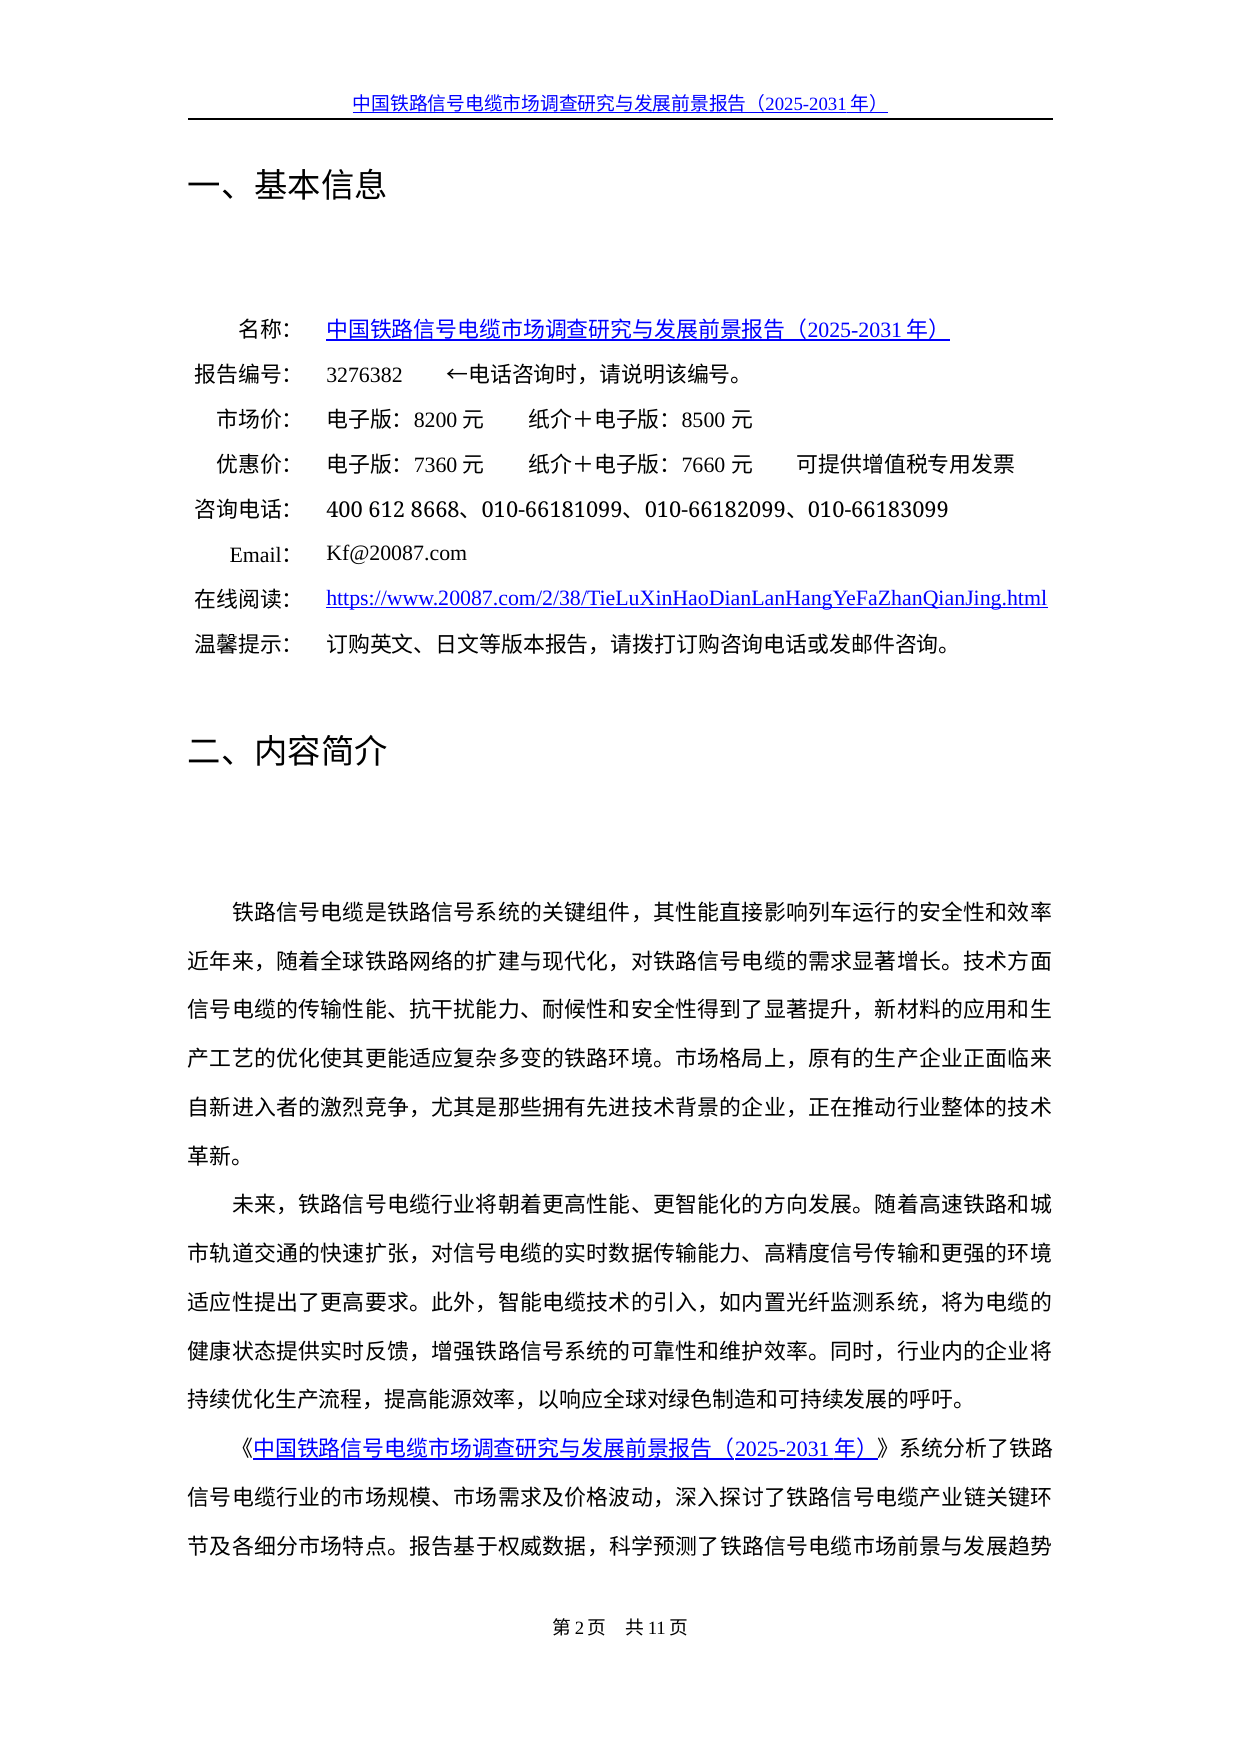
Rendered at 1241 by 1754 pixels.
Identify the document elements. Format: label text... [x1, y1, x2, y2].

table_cell [315, 582, 1073, 627]
table_cell 咨询电话： [167, 492, 315, 537]
title 二、内容简介 [187, 717, 1053, 782]
table_cell 温馨提示： [167, 627, 315, 672]
table_cell 优惠价： [167, 447, 315, 492]
table_cell 电子版：7360 元 纸介＋电子版：7660 元 可提供增值税专用发票 [315, 447, 1073, 492]
table_cell 电子版：8200 元 纸介＋电子版：8500 元 [315, 402, 1073, 447]
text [187, 894, 1053, 1561]
table_header 中国铁路信号电缆市场调查研究与发展前景报告（2025-2031年） [315, 312, 1073, 357]
table_cell 市场价： [167, 402, 315, 447]
table_cell 3276382 ←电话咨询时，请说明该编号。 [315, 357, 1073, 402]
table_cell Kf@20087.com [315, 537, 1073, 582]
table_cell 在线阅读： [167, 582, 315, 627]
table_cell 400 612 8668、010-66181099、010-66182099、010-66183099 [315, 492, 1073, 537]
title 一、基本信息 [187, 150, 1053, 215]
table_cell Email： [167, 537, 315, 582]
table_cell 报告编号： [167, 357, 315, 402]
table_header 名称： [167, 312, 315, 357]
table_cell 订购英文、日文等版本报告，请拨打订购咨询电话或发邮件咨询。 [315, 627, 1073, 672]
